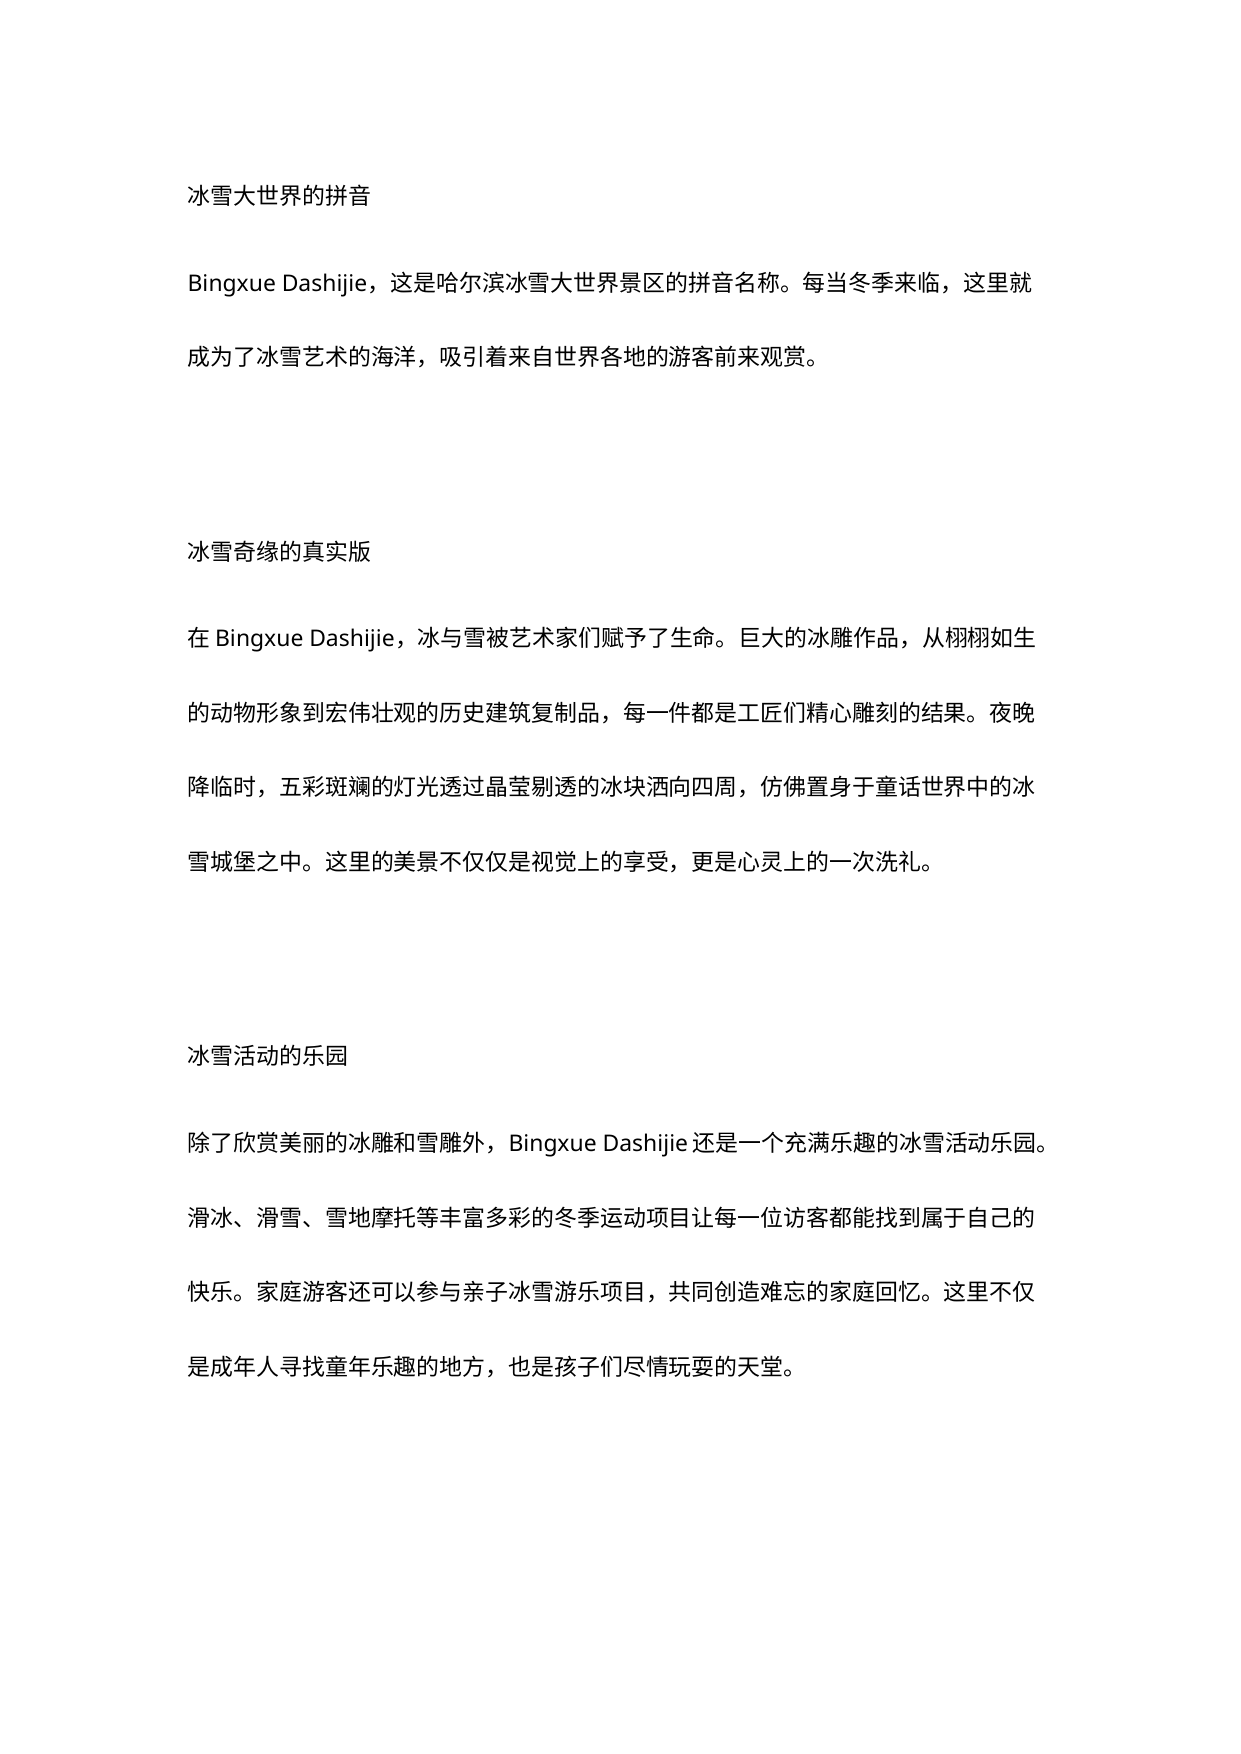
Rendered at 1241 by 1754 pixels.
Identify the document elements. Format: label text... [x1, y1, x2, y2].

text 除了欣赏美丽的冰雕和雪雕外，Bingxue Dashijie还是一个充满乐趣的冰雪活动乐园。滑冰、滑雪、雪地摩托等丰富多彩的冬季运动项目让每一位访客都能找到属于自己的快乐。家庭游客还可以参与亲子冰雪游乐项目，共同创造难忘的家庭回忆。这里不仅是成年人寻找童年乐趣的地方，也是孩子们尽情玩耍的天堂。 [187, 1109, 1053, 1398]
text 冰雪活动的乐园 [187, 1022, 1053, 1087]
text 冰雪大世界的拼音 [187, 162, 1053, 227]
text 在Bingxue Dashijie，冰与雪被艺术家们赋予了生命。巨大的冰雕作品，从栩栩如生的动物形象到宏伟壮观的历史建筑复制品，每一件都是工匠们精心雕刻的结果。夜晚降临时，五彩斑斓的灯光透过晶莹剔透的冰块洒向四周，仿佛置身于童话世界中的冰雪城堡之中。这里的美景不仅仅是视觉上的享受，更是心灵上的一次洗礼。 [187, 604, 1053, 893]
text 冰雪奇缘的真实版 [187, 517, 1053, 582]
text Bingxue Dashijie，这是哈尔滨冰雪大世界景区的拼音名称。每当冬季来临，这里就成为了冰雪艺术的海洋，吸引着来自世界各地的游客前来观赏。 [187, 248, 1053, 388]
